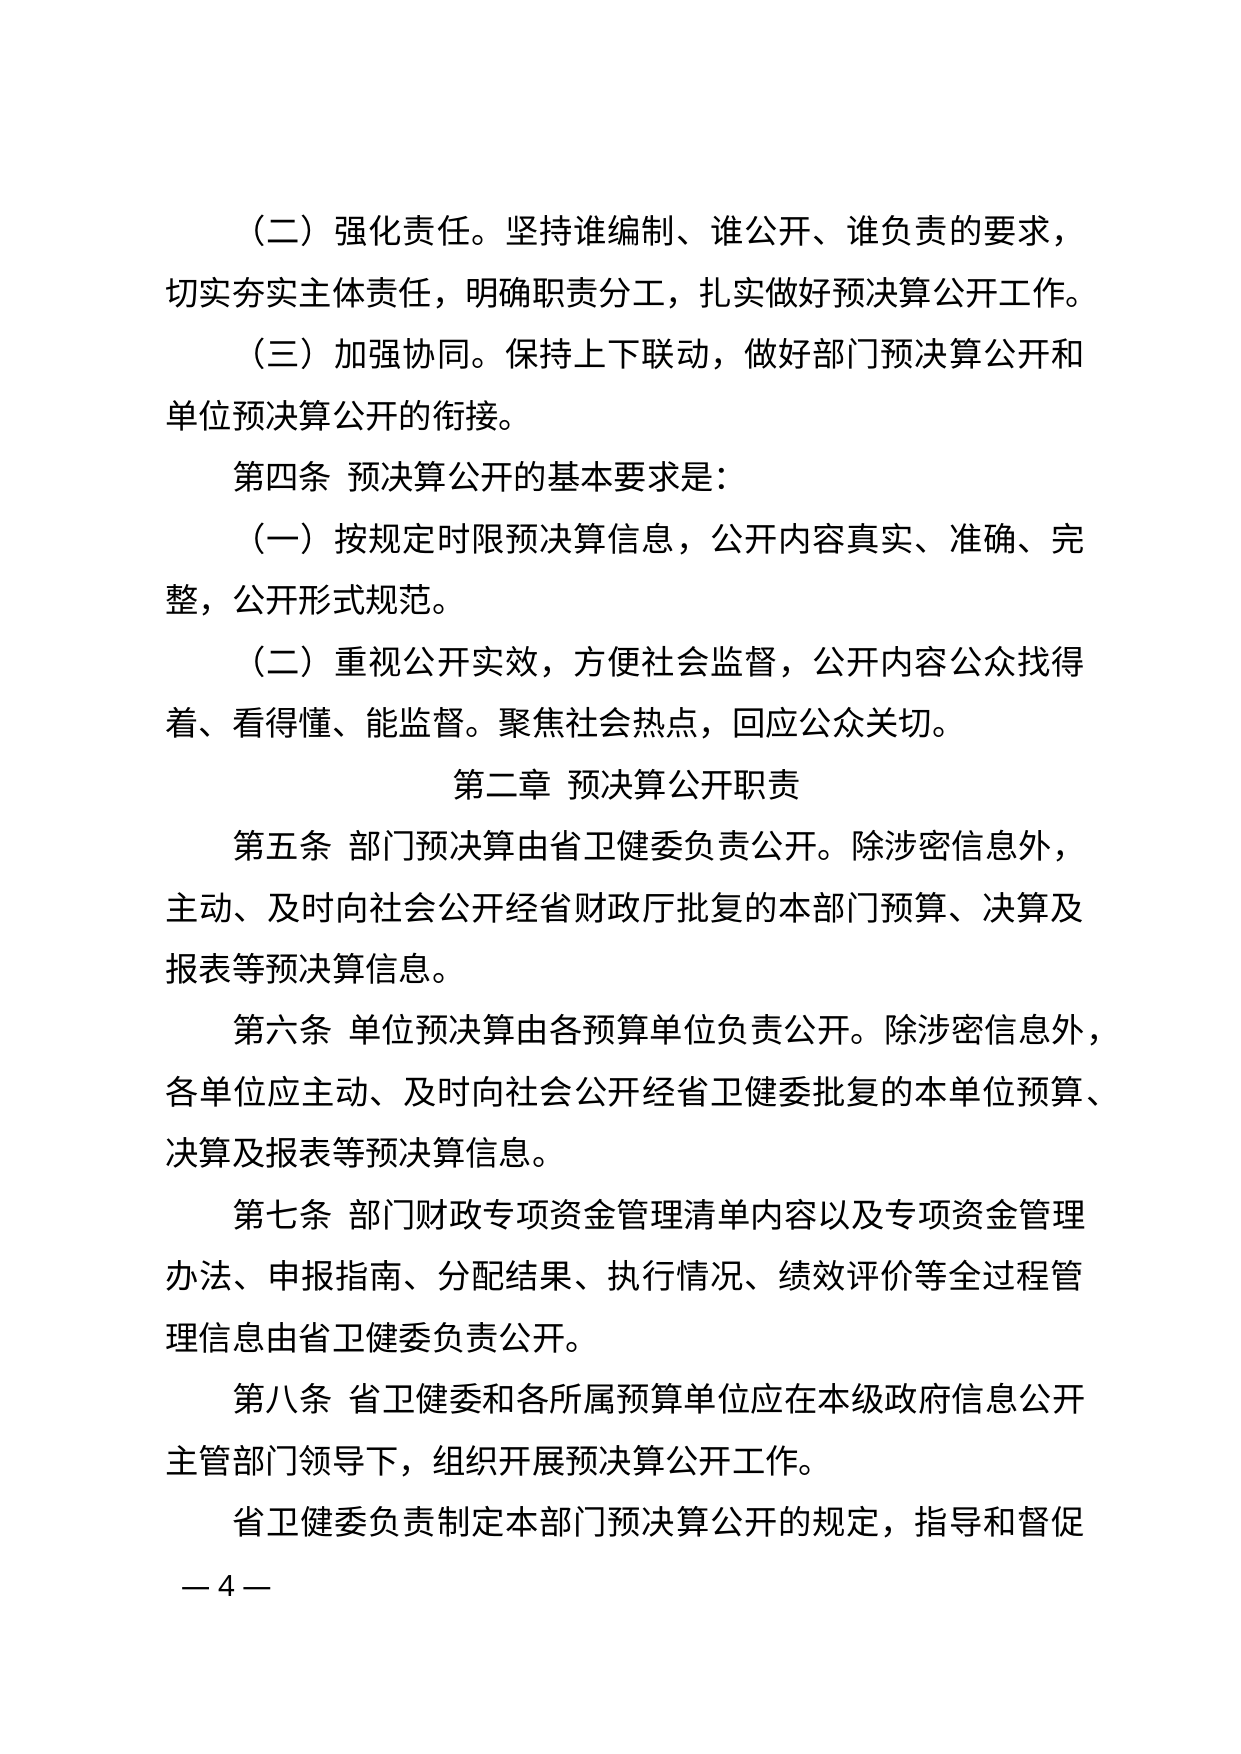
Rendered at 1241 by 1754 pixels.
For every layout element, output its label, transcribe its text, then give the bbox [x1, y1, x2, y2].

text 第五条 部门预决算由省卫健委负责公开。除涉密信息外，主动、及时向社会公开经省财政厅批复的本部门预算、决算及报表等预决算信息。 [165, 809, 1087, 994]
list 第二章 预决算公开职责 [165, 748, 1087, 809]
text （一）按规定时限预决算信息，公开内容真实、准确、完整，公开形式规范。 [165, 502, 1087, 625]
text （三）加强协同。保持上下联动，做好部门预决算公开和单位预决算公开的衔接。 [165, 318, 1087, 441]
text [165, 1485, 1087, 1547]
text 第六条 单位预决算由各预算单位负责公开。除涉密信息外，各单位应主动、及时向社会公开经省卫健委批复的本单位预算、决算及报表等预决算信息。 [165, 994, 1087, 1178]
text （二）重视公开实效，方便社会监督，公开内容公众找得着、看得懂、能监督。聚焦社会热点，回应公众关切。 [165, 625, 1087, 748]
text 第七条 部门财政专项资金管理清单内容以及专项资金管理办法、申报指南、分配结果、执行情况、绩效评价等全过程管理信息由省卫健委负责公开。 [165, 1178, 1087, 1362]
text 第四条 预决算公开的基本要求是： [165, 441, 1087, 502]
text 第八条 省卫健委和各所属预算单位应在本级政府信息公开主管部门领导下，组织开展预决算公开工作。 [165, 1362, 1087, 1485]
text （二）强化责任。坚持谁编制、谁公开、谁负责的要求，切实夯实主体责任，明确职责分工，扎实做好预决算公开工作。 [165, 195, 1087, 318]
